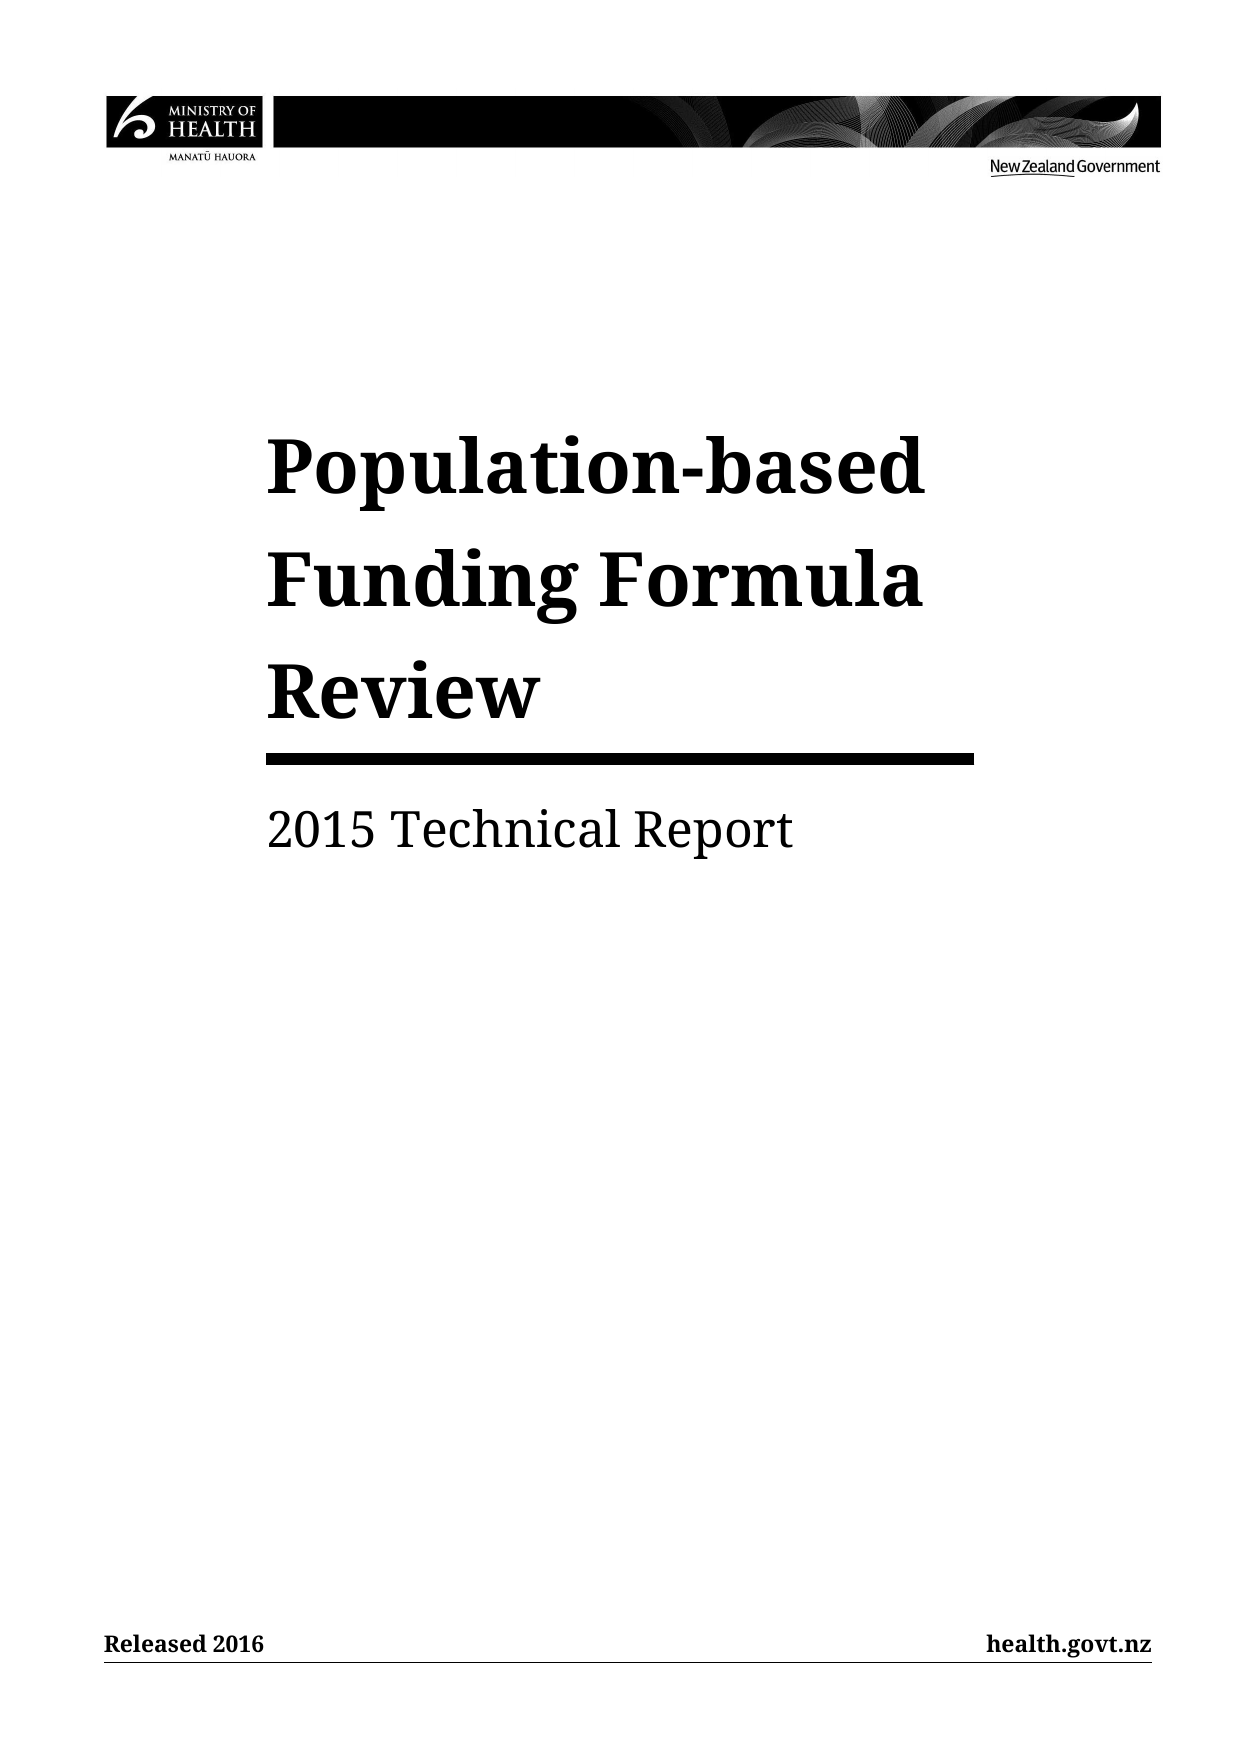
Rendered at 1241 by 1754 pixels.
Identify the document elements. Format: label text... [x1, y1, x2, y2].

text 2015 Technical Report [266, 794, 974, 862]
title Population-based Funding Formula Review [266, 413, 974, 753]
picture [103, 88, 1165, 177]
